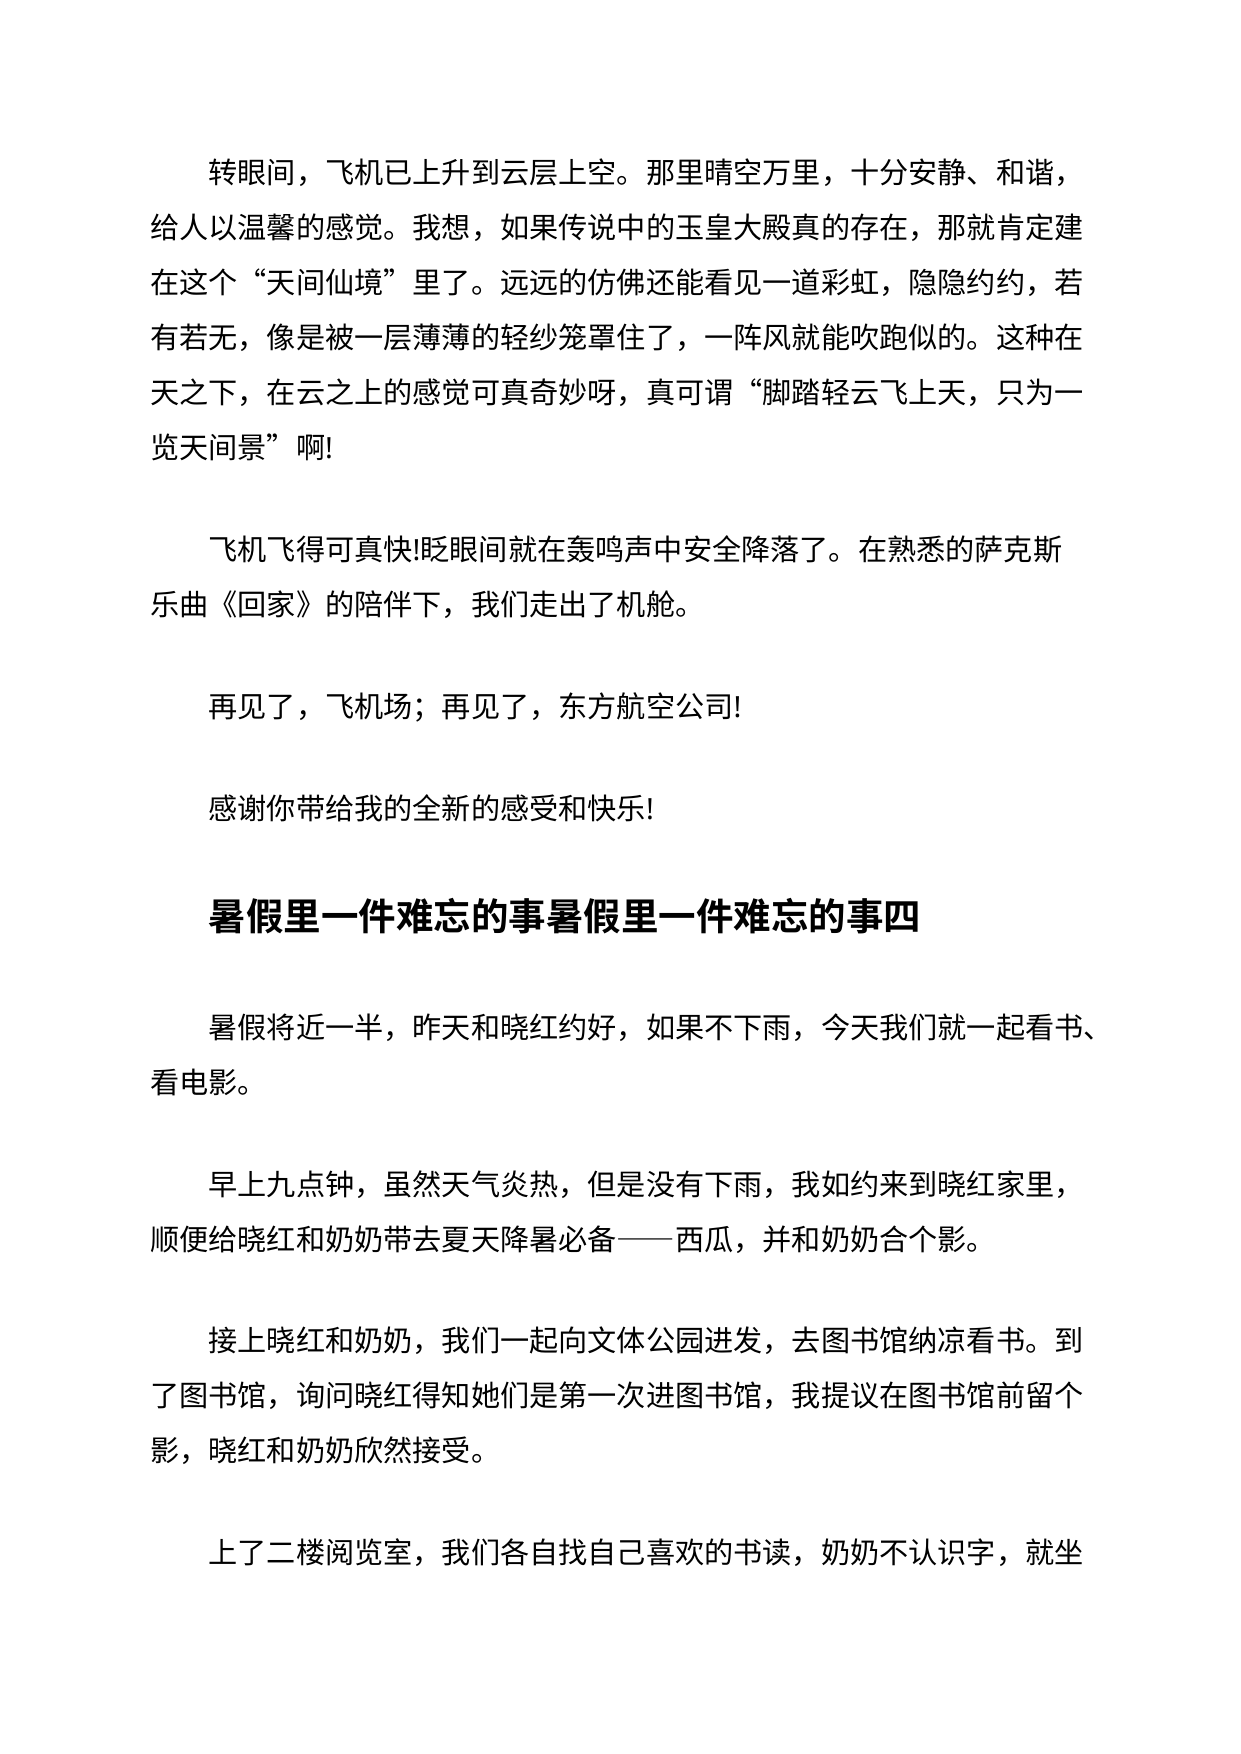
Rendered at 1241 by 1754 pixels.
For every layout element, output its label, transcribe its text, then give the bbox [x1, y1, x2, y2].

text 转眼间，飞机已上升到云层上空。那里晴空万里，十分安静、和谐，给人以温馨的感觉。我想，如果传说中的玉皇大殿真的存在，那就肯定建在这个“天间仙境”里了。远远的仿佛还能看见一道彩虹，隐隐约约，若有若无，像是被一层薄薄的轻纱笼罩住了，一阵风就能吹跑似的。这种在天之下，在云之上的感觉可真奇妙呀，真可谓“脚踏轻云飞上天，只为一览天间景”啊! [150, 150, 1090, 467]
text 感谢你带给我的全新的感受和快乐! [150, 785, 1090, 828]
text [150, 1529, 1090, 1572]
text 再见了，飞机场；再见了，东方航空公司! [150, 683, 1090, 726]
text 接上晓红和奶奶，我们一起向文体公园进发，去图书馆纳凉看书。到了图书馆，询问晓红得知她们是第一次进图书馆，我提议在图书馆前留个影，晓红和奶奶欣然接受。 [150, 1318, 1090, 1470]
text 飞机飞得可真快!眨眼间就在轰鸣声中安全降落了。在熟悉的萨克斯乐曲《回家》的陪伴下，我们走出了机舱。 [150, 526, 1090, 624]
text 暑假里一件难忘的事暑假里一件难忘的事四 [150, 887, 1090, 941]
text 暑假将近一半，昨天和晓红约好，如果不下雨，今天我们就一起看书、看电影。 [150, 1004, 1090, 1102]
text 早上九点钟，虽然天气炎热，但是没有下雨，我如约来到晓红家里，顺便给晓红和奶奶带去夏天降暑必备——西瓜，并和奶奶合个影。 [150, 1161, 1090, 1258]
